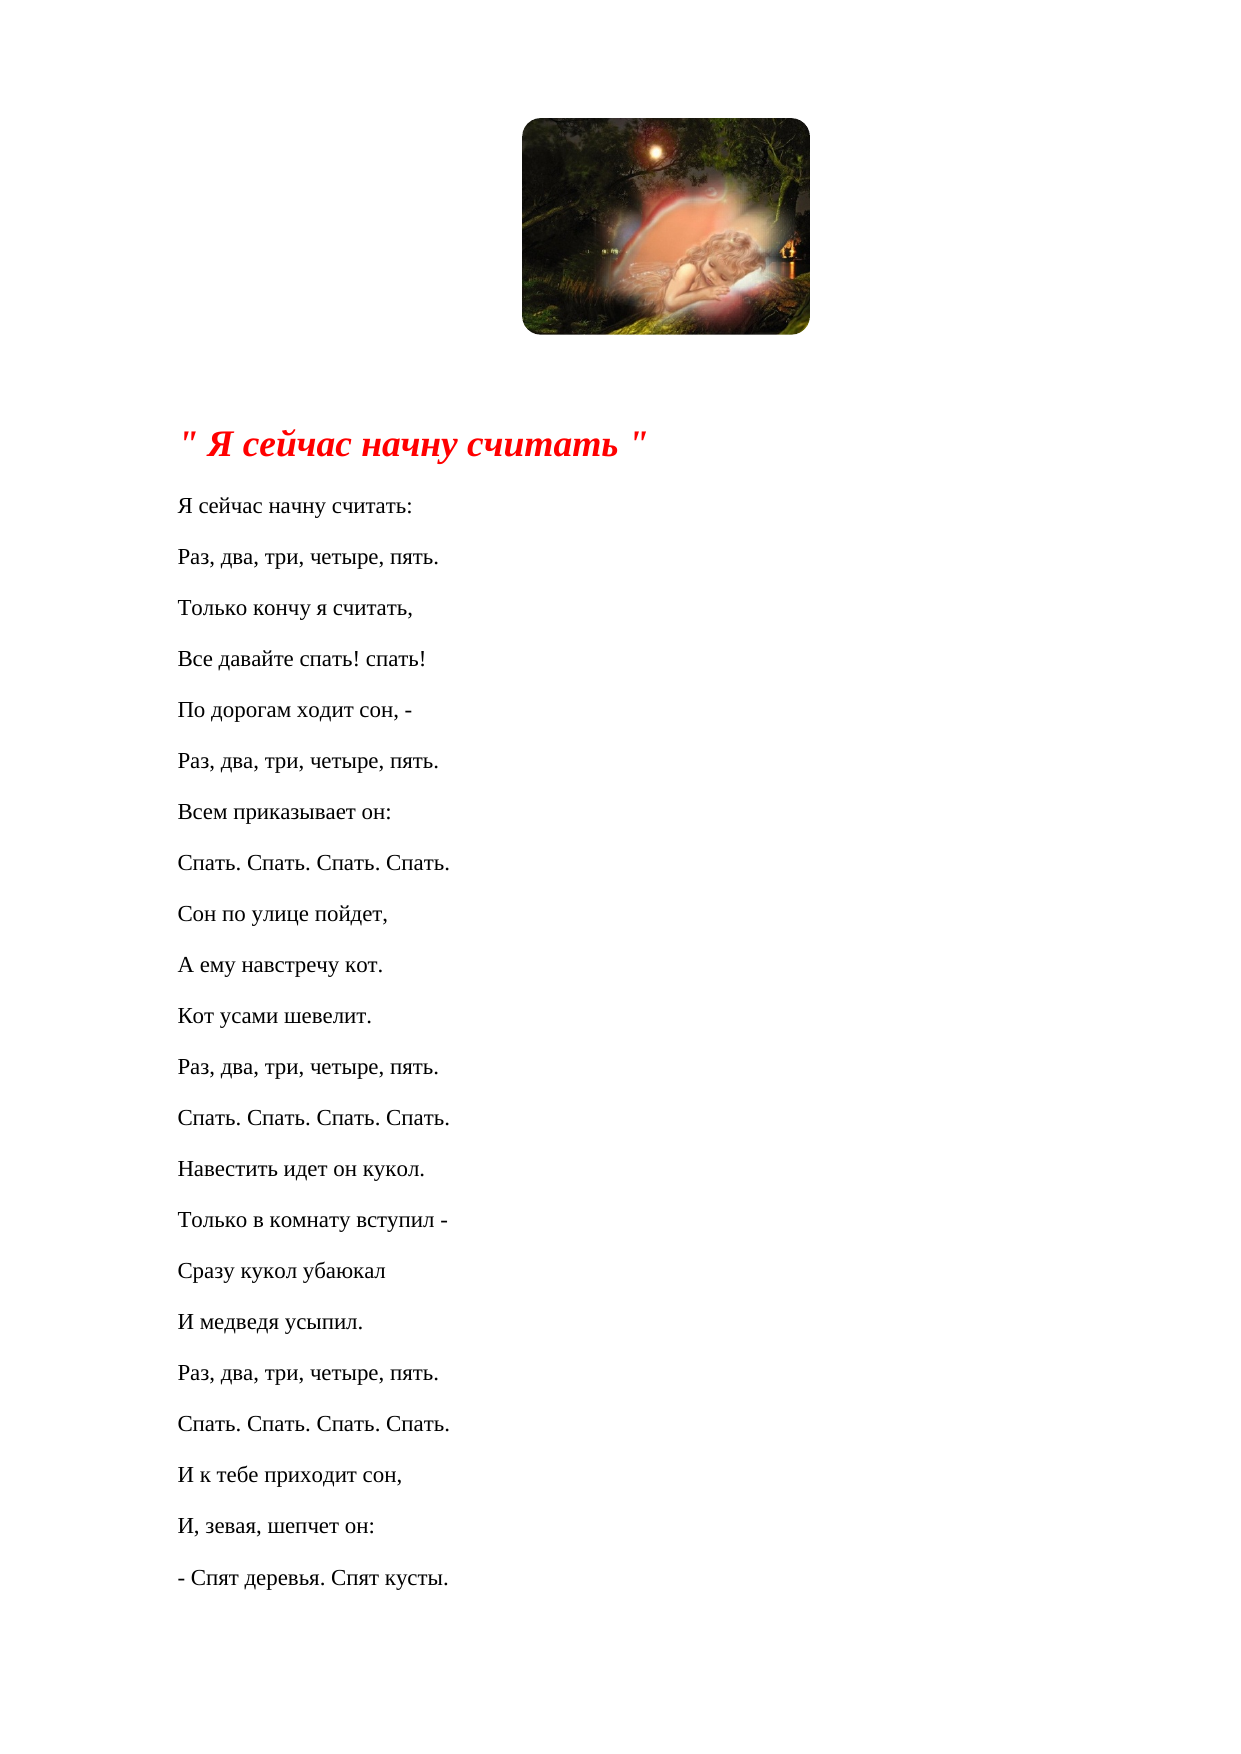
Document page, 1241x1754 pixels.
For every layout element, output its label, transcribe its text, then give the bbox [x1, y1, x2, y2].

text Сразу кукол убаюкал [177, 1257, 1152, 1284]
text Сон по улице пойдет, [177, 900, 1152, 926]
text Все давайте спать! спать! [177, 645, 1152, 671]
text - Спят деревья. Спят кусты. [177, 1564, 1152, 1590]
text Только кончу я считать, [177, 594, 1152, 620]
text И, зевая, шепчет он: [177, 1513, 1152, 1539]
picture [522, 118, 810, 335]
text Я сейчас начну считать: [177, 492, 1152, 518]
text Всем приказывает он: [177, 798, 1152, 824]
text Раз, два, три, четыре, пять. [177, 747, 1152, 773]
text Раз, два, три, четыре, пять. [177, 1053, 1152, 1079]
text И к тебе приходит сон, [177, 1462, 1152, 1488]
text Только в комнату вступил - [177, 1206, 1152, 1233]
text Спать. Спать. Спать. Спать. [177, 849, 1152, 875]
text Кот усами шевелит. [177, 1002, 1152, 1028]
text Раз, два, три, четыре, пять. [177, 543, 1152, 569]
text Навестить идет он кукол. [177, 1155, 1152, 1182]
text А ему навстречу кот. [177, 951, 1152, 977]
text И медведя усыпил. [177, 1308, 1152, 1335]
text Спать. Спать. Спать. Спать. [177, 1411, 1152, 1437]
text Раз, два, три, четыре, пять. [177, 1359, 1152, 1386]
text " Я сейчас начну считать " [177, 421, 1152, 464]
text По дорогам ходит сон, - [177, 696, 1152, 722]
text Спать. Спать. Спать. Спать. [177, 1104, 1152, 1131]
